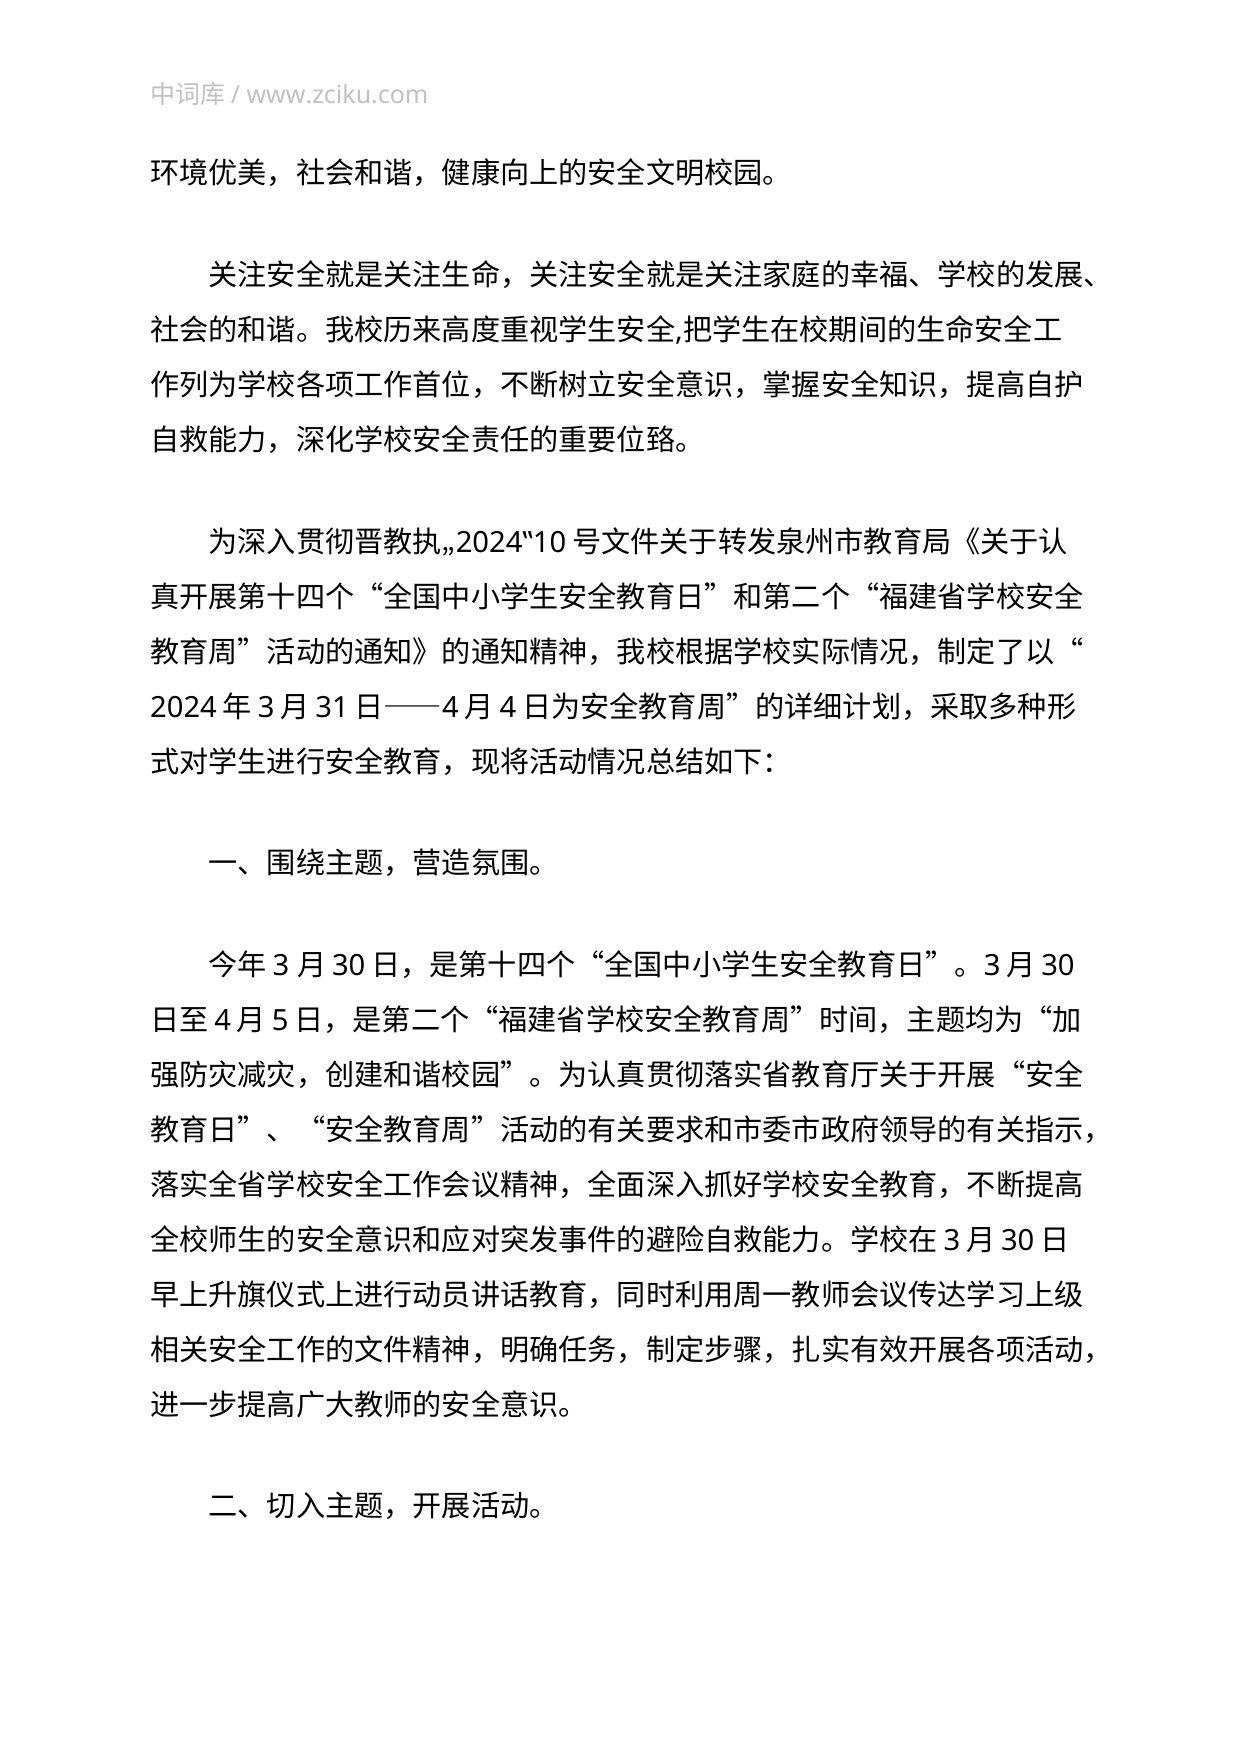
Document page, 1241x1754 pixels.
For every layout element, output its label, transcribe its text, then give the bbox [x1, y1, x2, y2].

text 一、围绕主题，营造氛围。 [150, 840, 1090, 882]
text 为深入贯彻晋教执„2024‟10号文件关于转发泉州市教育局《关于认真开展第十四个“全国中小学生安全教育日”和第二个“福建省学校安全教育周”活动的通知》的通知精神，我校根据学校实际情况，制定了以“ 2024年3月31日——4月4日为安全教育周”的详细计划，采取多种形式对学生进行安全教育，现将活动情况总结如下： [150, 518, 1090, 780]
text 二、切入主题，开展活动。 [150, 1483, 1090, 1525]
text 今年3 月30日，是第十四个“全国中小学生安全教育日”。3月30日至4月5日，是第二个“福建省学校安全教育周”时间，主题均为“加强防灾减灾，创建和谐校园”。为认真贯彻落实省教育厅关于开展“安全教育日”、“安全教育周”活动的有关要求和市委市政府领导的有关指示，落实全省学校安全工作会议精神，全面深入抓好学校安全教育，不断提高全校师生的安全意识和应对突发事件的避险自救能力。学校在3月30日早上升旗仪式上进行动员讲话教育，同时利用周一教师会议传达学习上级相关安全工作的文件精神，明确任务，制定步骤，扎实有效开展各项活动，进一步提高广大教师的安全意识。 [150, 942, 1090, 1423]
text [150, 150, 1090, 192]
text 关注安全就是关注生命，关注安全就是关注家庭的幸福、学校的发展、社会的和谐。我校历来高度重视学生安全,把学生在校期间的生命安全工作列为学校各项工作首位，不断树立安全意识，掌握安全知识，提高自护自救能力，深化学校安全责任的重要位臵。 [150, 252, 1090, 459]
